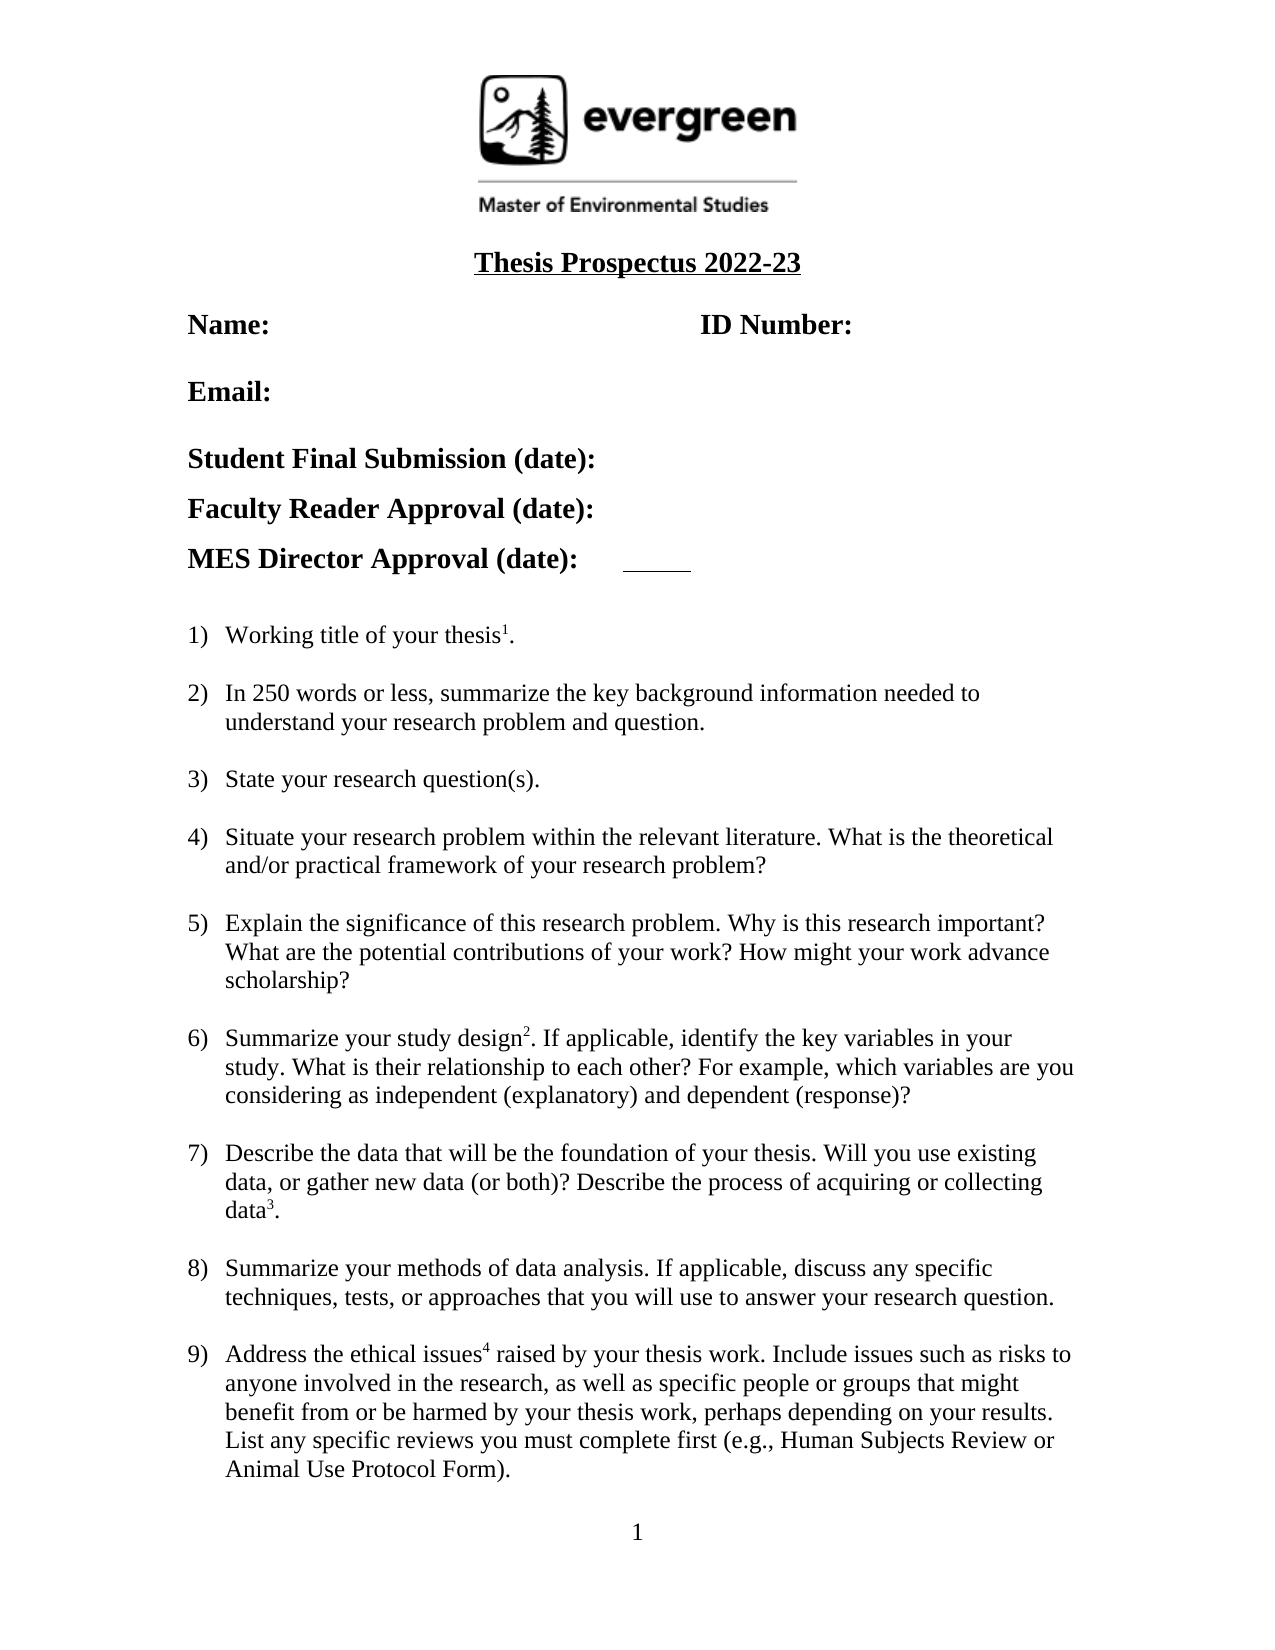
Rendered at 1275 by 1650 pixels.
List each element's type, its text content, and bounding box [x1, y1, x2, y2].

list Summarize your study design. If applicable, identify the key variables in your study. What is their relationship to each other? For example, which variables are you considering as independent (explanatory) and dependent (response)? [187, 1023, 1087, 1109]
list Summarize your methods of data analysis. If applicable, discuss any specific techniques, tests, or approaches that you will use to answer your research question. [187, 1253, 1087, 1311]
list In 250 words or less, summarize the key background information needed to understand your research problem and question. [187, 678, 1087, 736]
list Address the ethical issues raised by your thesis work. Include issues such as risks to anyone involved in the research, as well as specific people or groups that might benefit from or be harmed by your thesis work, perhaps depending on your results. List any specific reviews you must complete first (e.g., Human Subjects Review or Animal Use Protocol Form). [187, 1339, 1087, 1483]
picture [478, 75, 798, 212]
text Faculty Reader Approval (date): [187, 491, 1087, 525]
list Describe the data that will be the foundation of your thesis. Will you use existing data, or gather new data (or both)? Describe the process of acquiring or collecting data. [187, 1138, 1087, 1224]
text Name: ID Number: [187, 307, 1087, 341]
list Situate your research problem within the relevant literature. What is the theoretical and/or practical framework of your research problem? [187, 822, 1087, 879]
text MES Director Approval (date): [187, 542, 1087, 575]
list Working title of your thesis. [187, 621, 1087, 649]
subtitle Thesis Prospectus 2022-23 [187, 245, 1087, 278]
list Explain the significance of this research problem. Why is this research important? What are the potential contributions of your work? How might your work advance scholarship? [187, 908, 1087, 994]
text Email: [187, 374, 1087, 408]
text Student Final Submission (date): [187, 441, 1087, 475]
list State your research question(s). [187, 764, 1087, 793]
